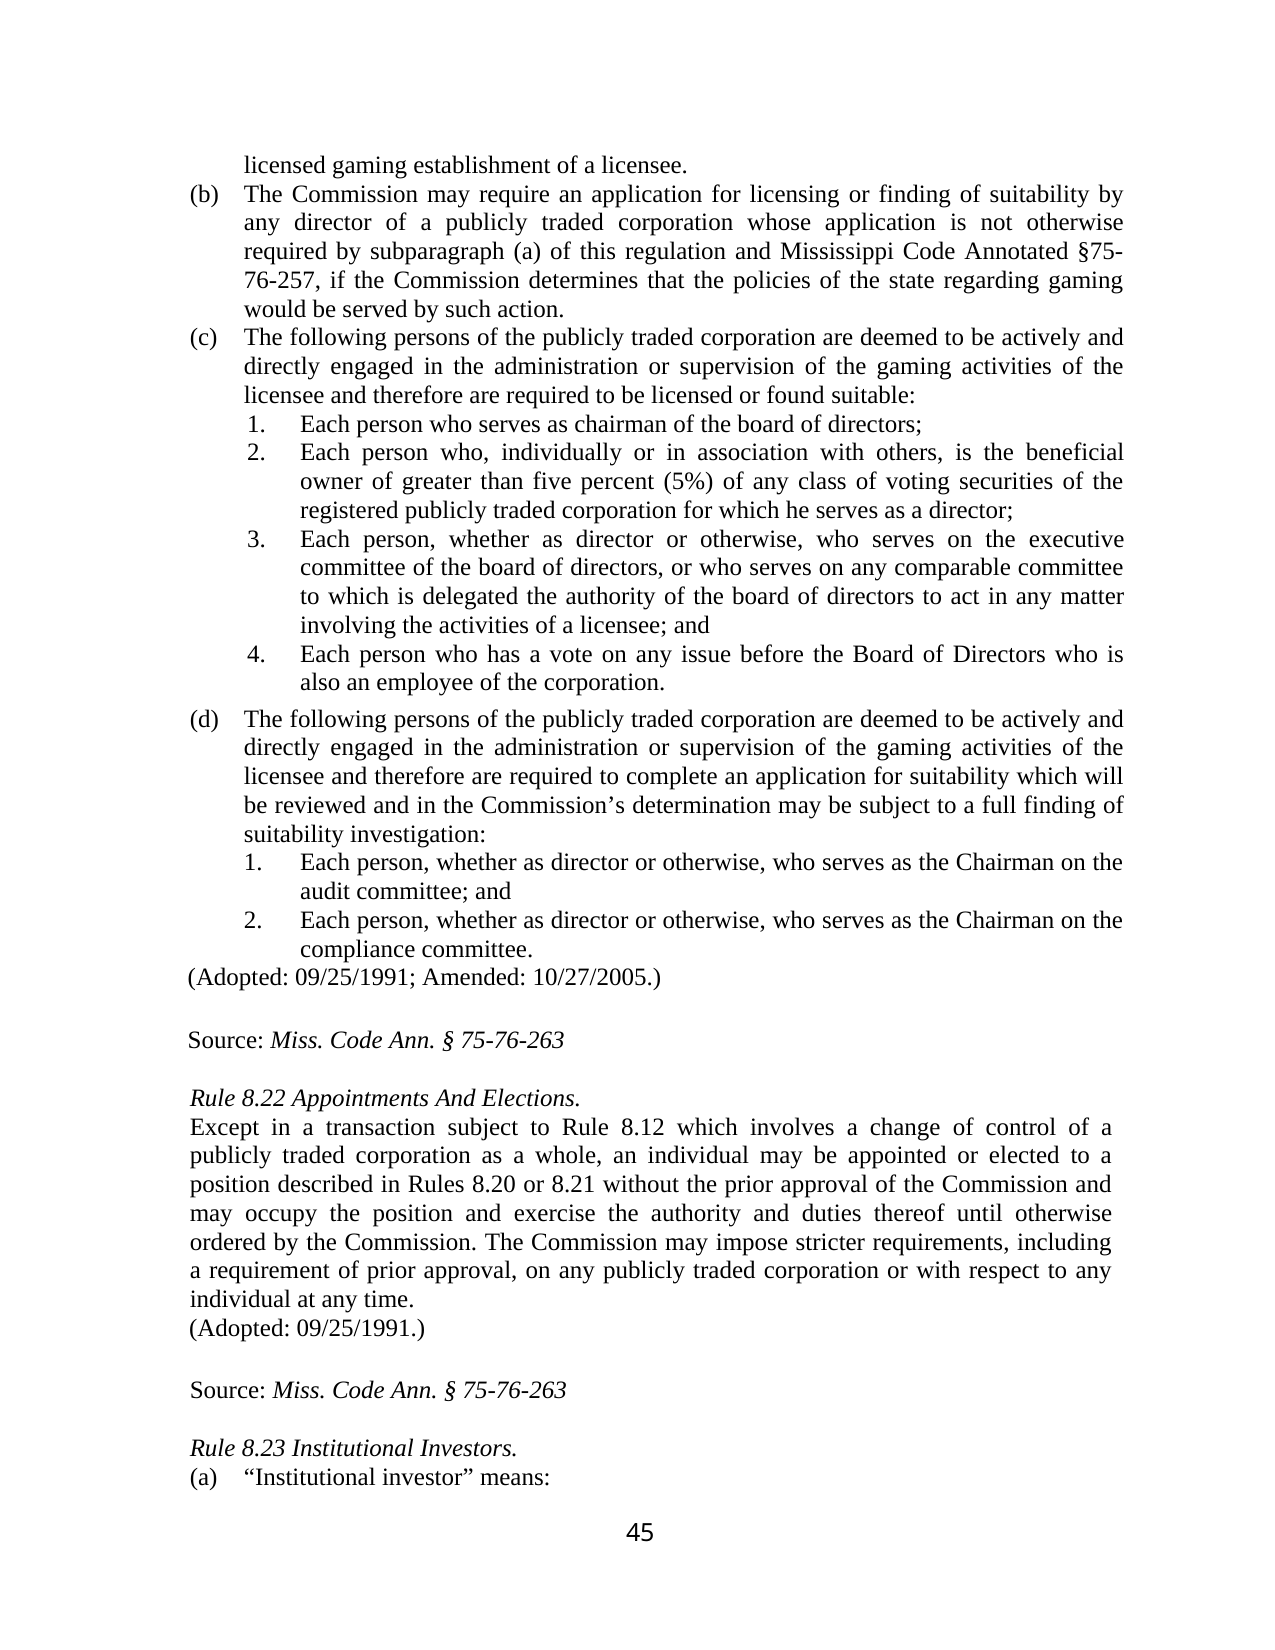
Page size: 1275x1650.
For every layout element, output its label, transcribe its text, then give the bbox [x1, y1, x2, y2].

list Each person, whether as director or otherwise, who serves as the Chairman on the audit committee; and [244, 847, 1125, 905]
text Source: Miss. Code Ann. § 75-76-263 [187, 1025, 1120, 1054]
list The following persons of the publicly traded corporation are deemed to be actively and directly engaged in the administration or supervision of the gaming activities of the licensee and therefore are required to complete an application for suitability which will be reviewed and in the Commission’s determination may be subject to a full finding of suitability investigation: [189, 704, 1125, 847]
list Each person who has a vote on any issue before the Board of Directors who is also an employee of the corporation. [247, 639, 1125, 696]
list “Institutional investor” means: [189, 1462, 1125, 1491]
list Each person who serves as chairman of the board of directors; [247, 409, 1125, 437]
text Rule 8.23 Institutional Investors. [189, 1404, 1125, 1462]
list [189, 150, 1125, 179]
text Except in a transaction subject to Rule 8.12 which involves a change of control of a publicly traded corporation as a whole, an individual may be appointed or elected to a position described in Rules 8.20 or 8.21 without the prior approval of the Commission and may occupy the position and exercise the authority and duties thereof until otherwise ordered by the Commission. The Commission may impose stricter requirements, including a requirement of prior approval, on any publicly traded corporation or with respect to any individual at any time. [189, 1112, 1113, 1313]
text (Adopted: 09/25/1991.) [189, 1313, 1113, 1376]
text Rule 8.22 Appointments And Elections. [189, 1054, 1125, 1112]
text (Adopted: 09/25/1991; Amended: 10/27/2005.) [187, 962, 1121, 1025]
text Source: Miss. Code Ann. § 75-76-263 [189, 1376, 1125, 1404]
list Each person, whether as director or otherwise, who serves as the Chairman on the compliance committee. [244, 905, 1125, 962]
list The following persons of the publicly traded corporation are deemed to be actively and directly engaged in the administration or supervision of the gaming activities of the licensee and therefore are required to be licensed or found suitable: [189, 322, 1125, 409]
list Each person who, individually or in association with others, is the beneficial owner of greater than five percent (5%) of any class of voting securities of the registered publicly traded corporation for which he serves as a director; [247, 437, 1125, 524]
list The Commission may require an application for licensing or finding of suitability by any director of a publicly traded corporation whose application is not otherwise required by subparagraph (a) of this regulation and Mississippi Code Annotated §75-76-257, if the Commission determines that the policies of the state regarding gaming would be served by such action. [189, 179, 1125, 322]
list Each person, whether as director or otherwise, who serves on the executive committee of the board of directors, or who serves on any comparable committee to which is delegated the authority of the board of directors to act in any matter involving the activities of a licensee; and [247, 524, 1125, 639]
